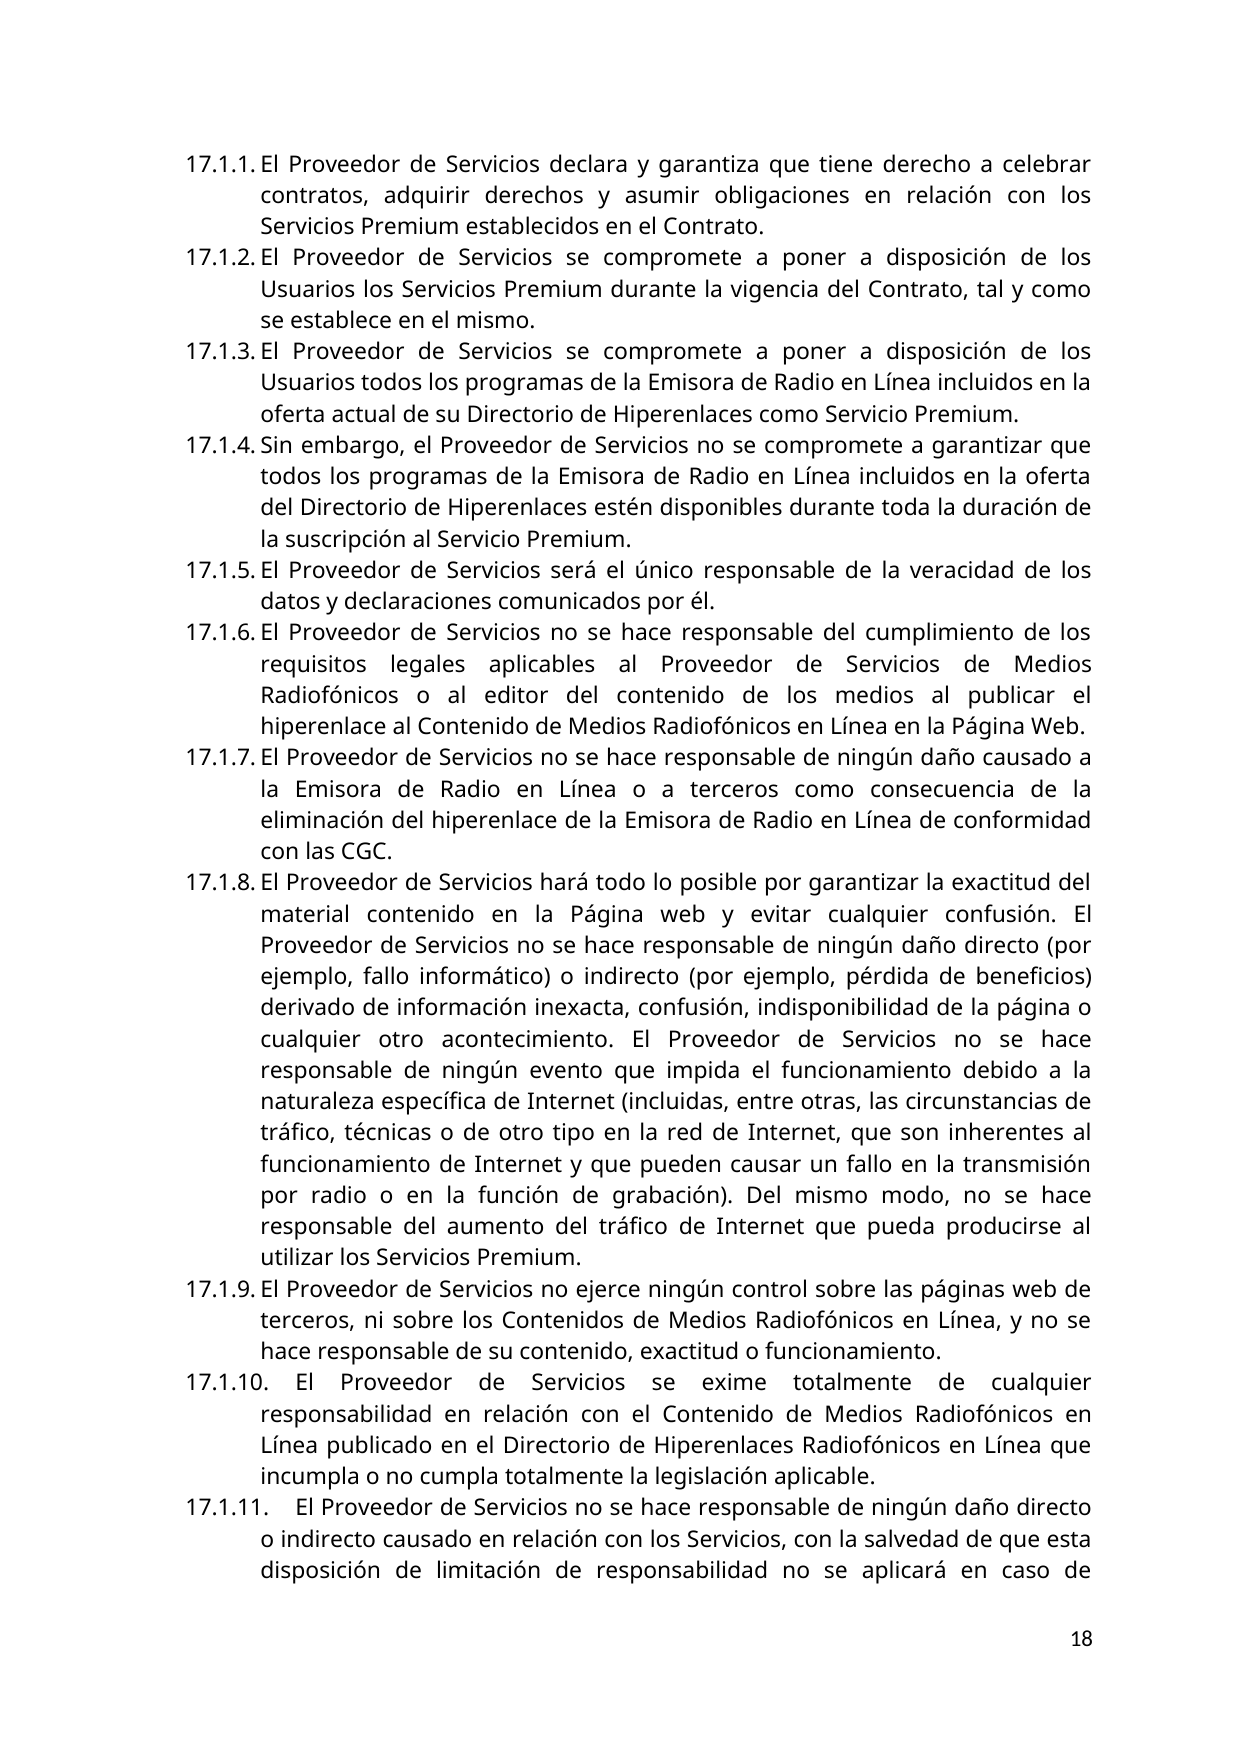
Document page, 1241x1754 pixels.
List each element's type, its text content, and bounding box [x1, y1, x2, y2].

list El Proveedor de Servicios emitirá una factura por el pedido del Servicio Premium en la Página web, que se enviará al Usuario en un correo electrónico de confirmación del pedido y se adjuntará al correo electrónico de formalización del contrato. [133, 460, 1093, 585]
list En el caso de contratar el Servicio Premium a través de la Aplicación móvil, la factura será enviada por la tienda de aplicaciones. [133, 585, 1093, 648]
list El Proveedor de Servicios declara y garantiza que tiene derecho a celebrar contratos, adquirir derechos y asumir obligaciones en relación con los Servicios Premium establecidos en el Contrato. [185, 854, 1093, 948]
list Responsabilidad y limitación de responsabilidad del Proveedor de Servicios [148, 792, 1093, 823]
list FACTURA [185, 398, 1093, 429]
list El Proveedor de Servicios se compromete a poner a disposición de los Usuarios los Servicios Premium durante la vigencia del Contrato, tal y como se establece en el mismo. [185, 948, 1093, 1042]
list NORMAS DE RESPONSABILIDAD [185, 729, 1093, 761]
list El Proveedor de Servicios no se hace responsable del cumplimiento de los requisitos legales aplicables al Proveedor de Servicios de Medios Radiofónicos o al editor del contenido de los medios al publicar el hiperenlace al Contenido de Medios Radiofónicos en Línea en la Página Web. [185, 1323, 1093, 1448]
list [133, 148, 1093, 366]
list Sin embargo, el Proveedor de Servicios no se compromete a garantizar que todos los programas de la Emisora de Radio en Línea incluidos en la oferta del Directorio de Hiperenlaces estén disponibles durante toda la duración de la suscripción al Servicio Premium. [185, 1136, 1093, 1261]
list El Proveedor de Servicios se compromete a poner a disposición de los Usuarios todos los programas de la Emisora de Radio en Línea incluidos en la oferta actual de su Directorio de Hiperenlaces como Servicio Premium. [185, 1042, 1093, 1136]
list El Proveedor de Servicios no se hace responsable de ningún daño causado a la Emisora de Radio en Línea o a terceros como consecuencia de la eliminación del hiperenlace de la Emisora de Radio en Línea de conformidad con las CGC. [185, 1448, 1093, 1573]
list El Proveedor de Servicios será el único responsable de la veracidad de los datos y declaraciones comunicados por él. [185, 1261, 1093, 1323]
